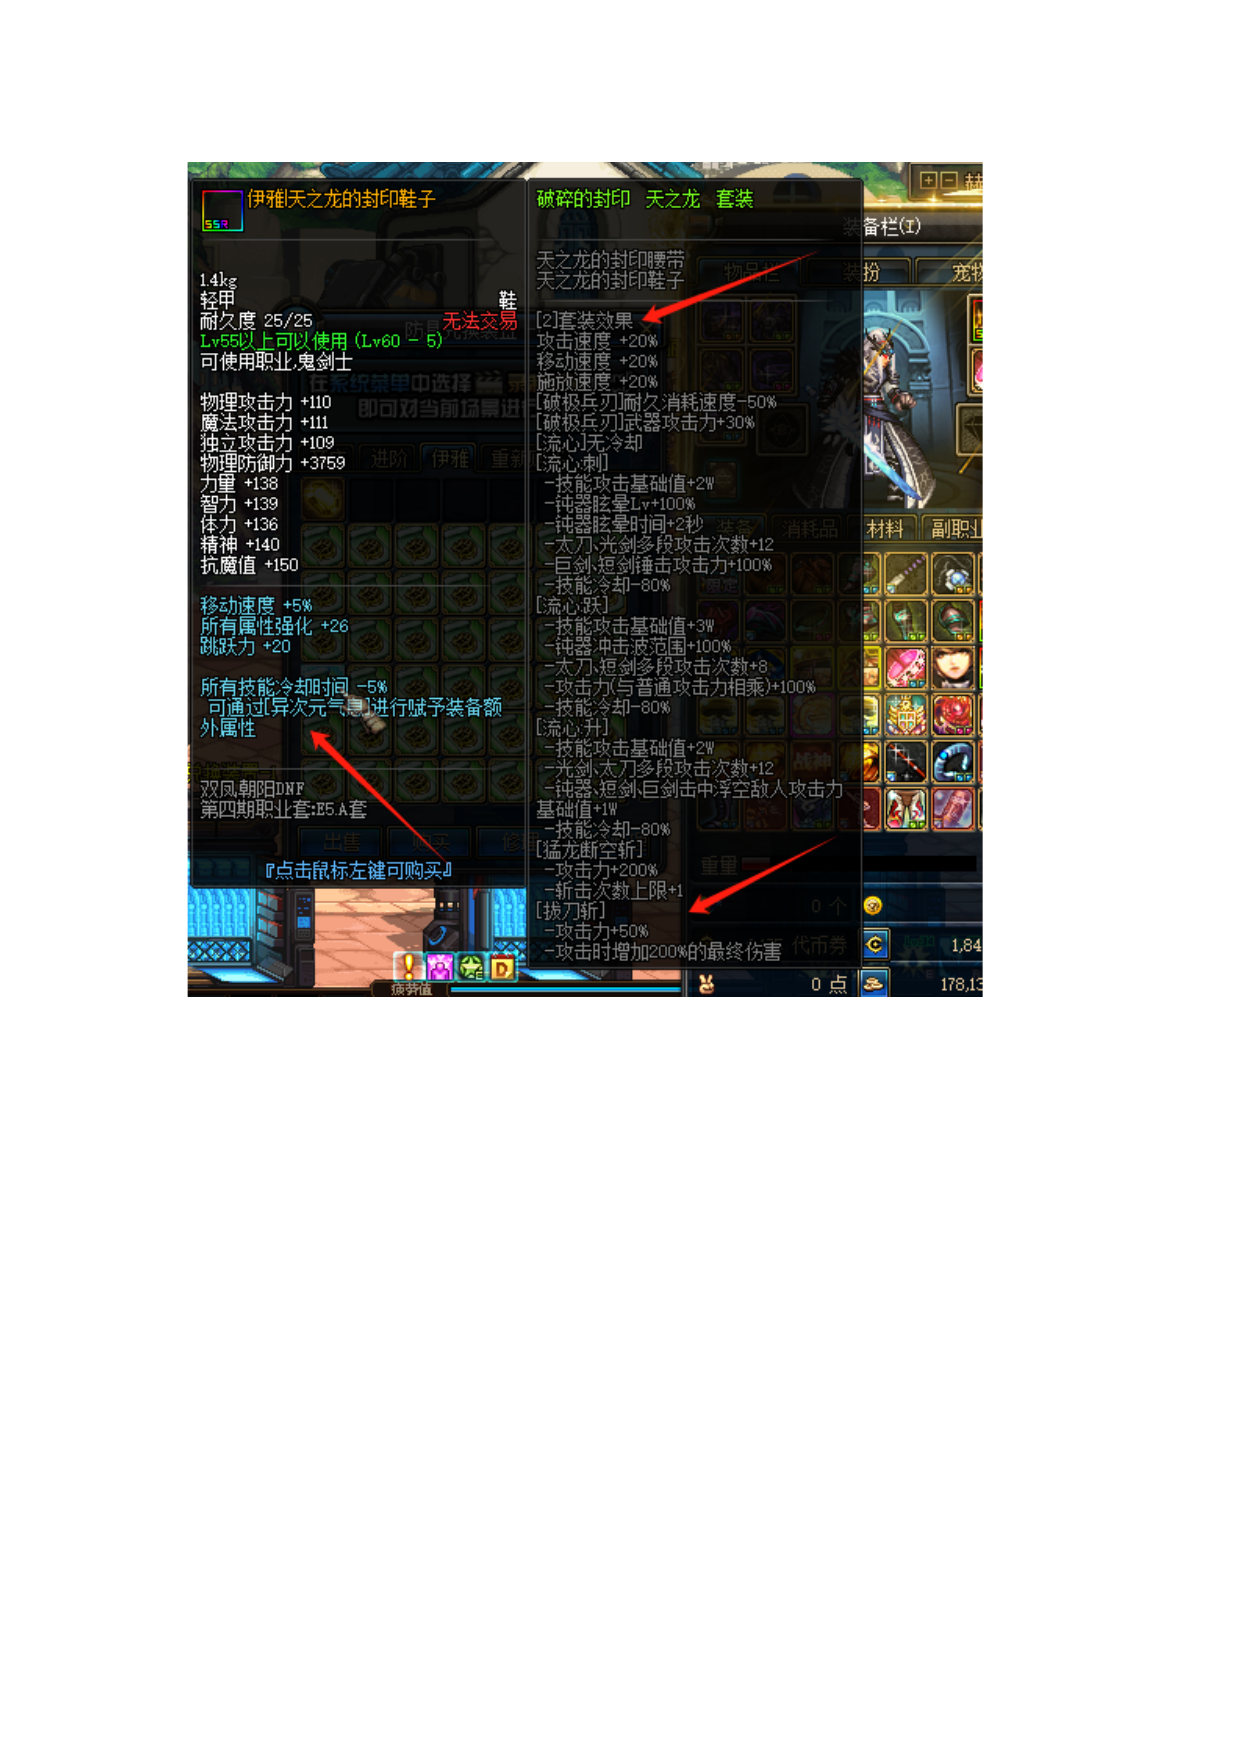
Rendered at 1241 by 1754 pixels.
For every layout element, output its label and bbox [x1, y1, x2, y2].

picture [187, 162, 983, 997]
